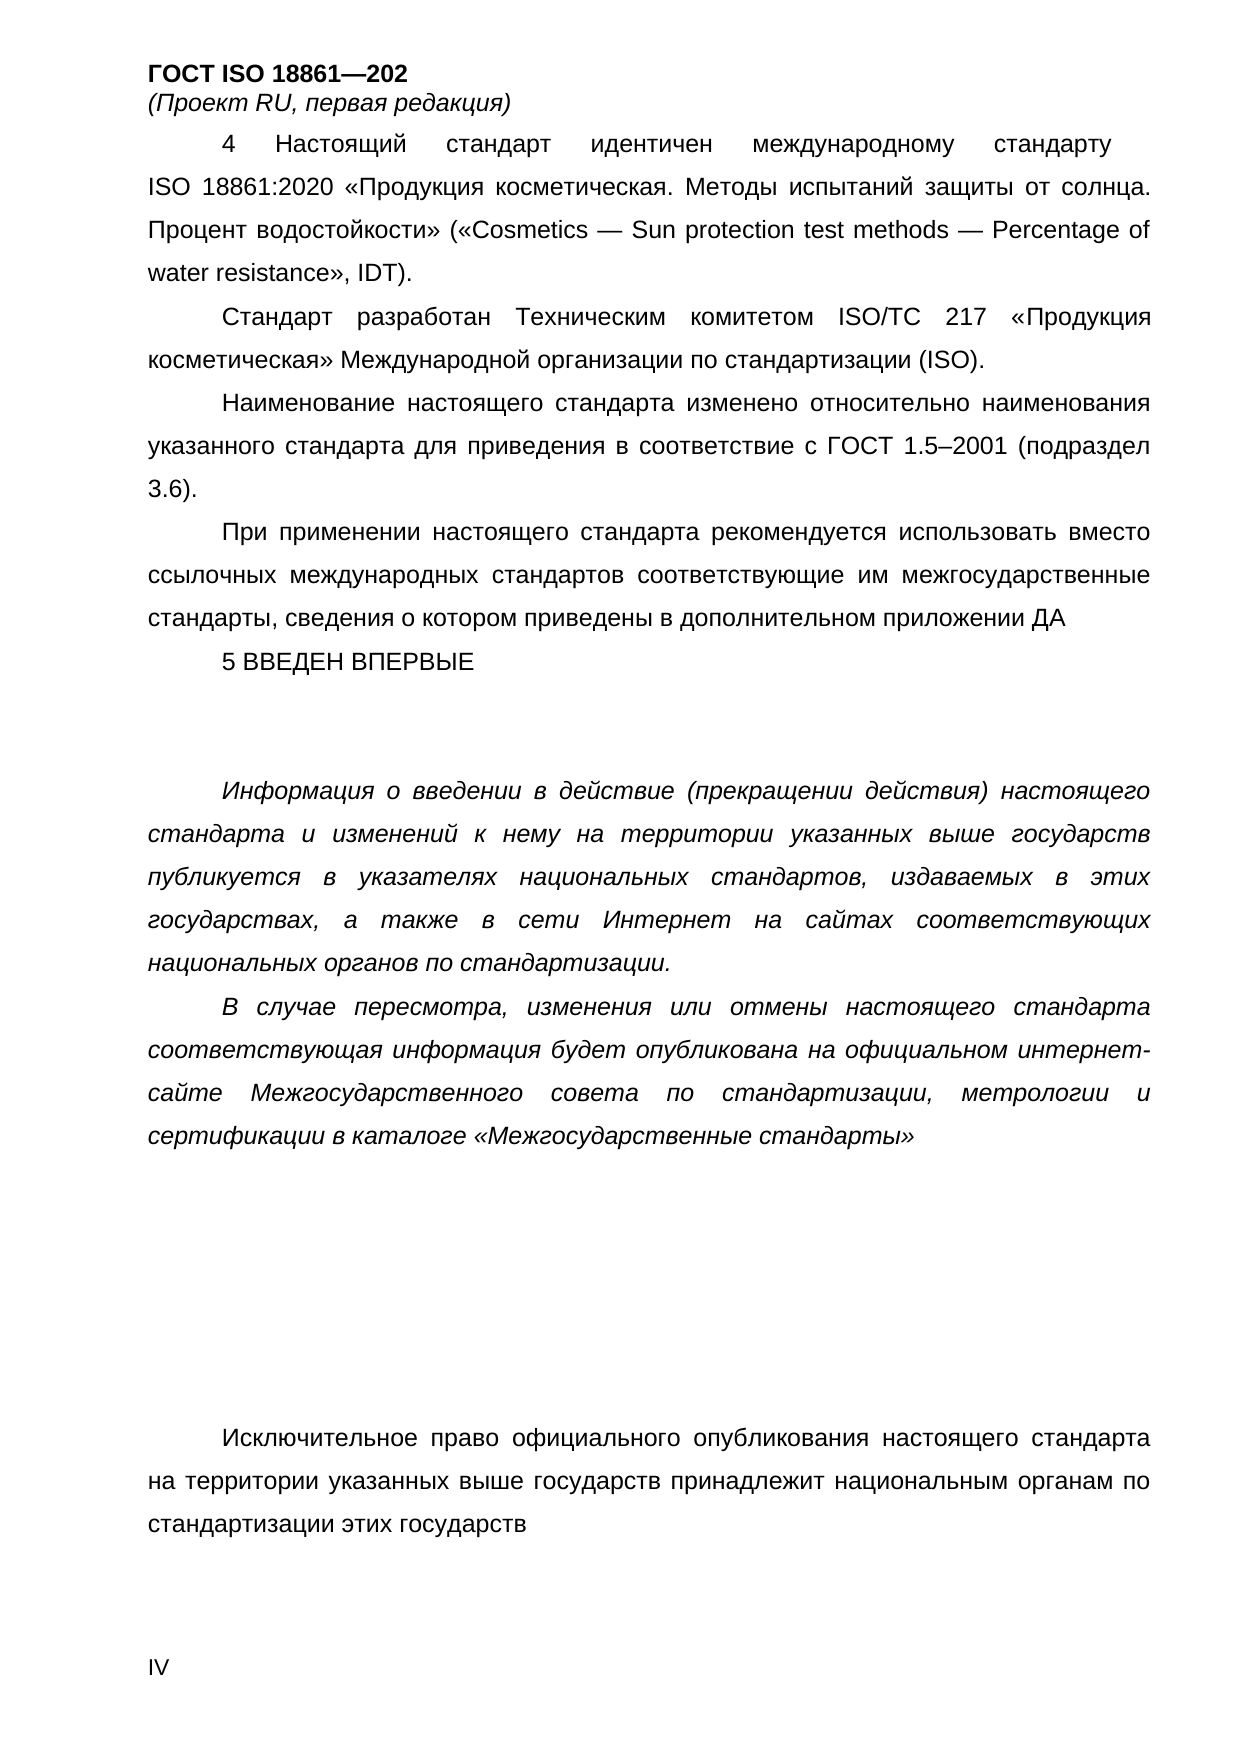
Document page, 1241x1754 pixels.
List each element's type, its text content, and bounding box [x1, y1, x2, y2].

text Наименование настоящего стандарта изменено относительно наименования указанного стандарта для приведения в соответствие с ГОСТ 1.5–2001 (подраздел 3.6). [148, 388, 1152, 503]
text Информация о введении в действие (прекращении действия) настоящего стандарта и изменений к нему на территории указанных выше государств публикуется в указателях национальных стандартов, издаваемых в этих государствах, а также в сети Интернет на сайтах соответствующих национальных органов по стандартизации. [148, 776, 1152, 977]
text Исключительное право официального опубликования настоящего стандарта на территории указанных выше государств принадлежит национальным органам по стандартизации этих государств [148, 1423, 1152, 1538]
text Стандарт разработан Техническим комитетом ISO/TC 217 «Продукция косметическая» Международной организации по стандартизации (ISO). [148, 302, 1152, 373]
text 5 ВВЕДЕН ВПЕРВЫЕ [148, 647, 1152, 675]
text При применении настоящего стандарта рекомендуется использовать вместо ссылочных международных стандартов соответствующие им межгосударственные стандарты, сведения о котором приведены в дополнительном приложении ДА [148, 517, 1152, 632]
text 4 Настоящий стандарт идентичен международному стандарту ISO 18861:2020 «Продукция косметическая. Методы испытаний защиты от солнца. Процент водостойкости» («Cosmetics — Sun protection test methods — Percentage of water resistance», IDT). [148, 129, 1152, 287]
text В случае пересмотра, изменения или отмены настоящего стандарта соответствующая информация будет опубликована на официальном интернет-сайте Межгосударственного совета по стандартизации, метрологии и сертификации в каталоге «Межгосударственные стандарты» [148, 992, 1152, 1150]
